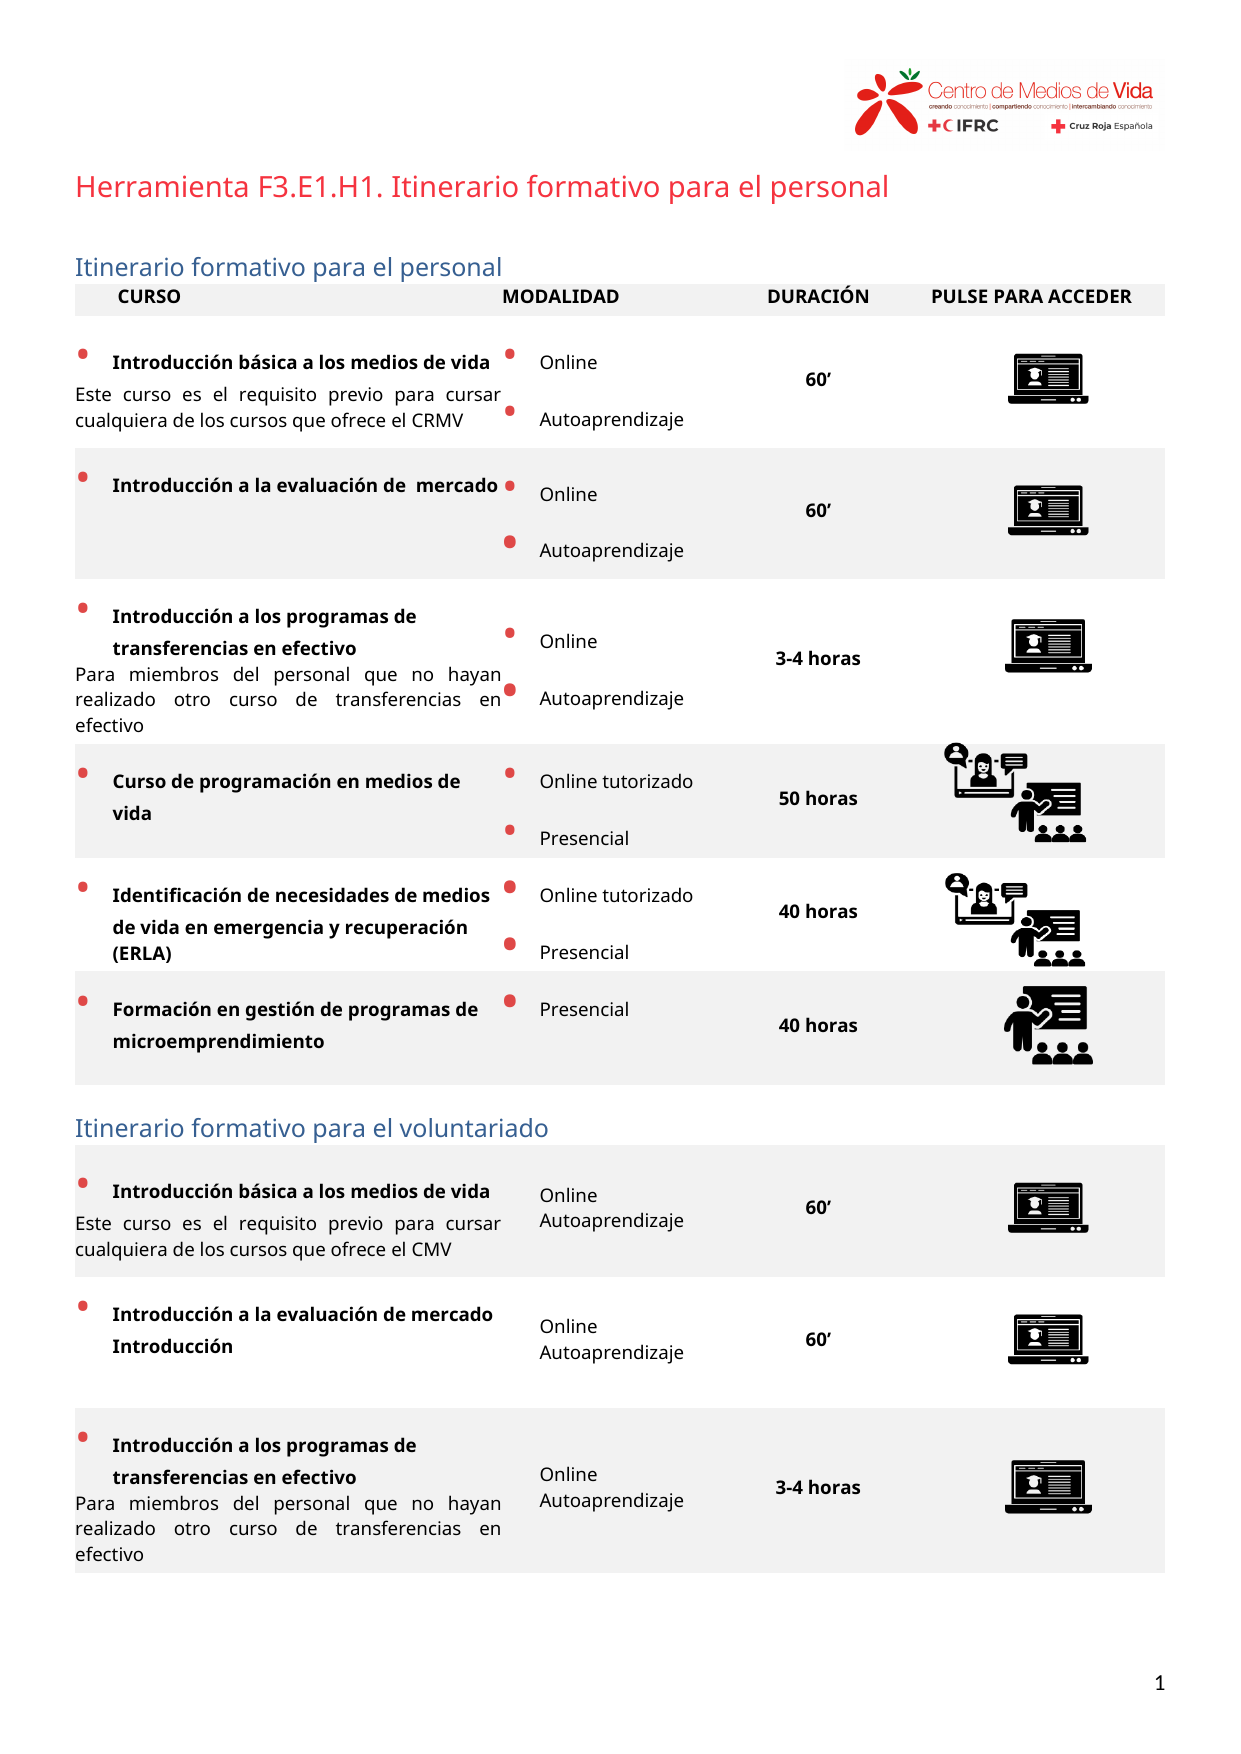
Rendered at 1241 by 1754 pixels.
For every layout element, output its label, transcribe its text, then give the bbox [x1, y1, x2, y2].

table_cell Introducción a la evaluación de mercado [75, 448, 502, 579]
table_cell Introducción a los programas de transferencias en efectivo Para miembros del personal que no hayan realizado otro curso de transferencias en efectivo [75, 579, 502, 744]
table_cell 60’ [706, 448, 931, 579]
picture [985, 1144, 1111, 1271]
table_cell CURSO [75, 284, 502, 316]
table_cell Curso de programación en medios de vida [75, 744, 502, 858]
table_cell [931, 579, 1165, 744]
table_cell 60’ [706, 316, 931, 448]
picture [980, 1419, 1116, 1554]
table_cell [931, 1145, 1165, 1277]
table_cell [931, 448, 1165, 579]
text Herramienta F3.E1.H1. Itinerario formativo para el personal [75, 167, 1165, 206]
table_cell 60’ [706, 1145, 931, 1277]
table_cell [931, 858, 1165, 971]
table_cell DURACIÓN [706, 284, 931, 316]
table_cell [931, 1408, 1165, 1573]
table_cell Online Autoaprendizaje [502, 316, 706, 448]
table_cell Online Autoaprendizaje [502, 1145, 706, 1277]
picture [985, 315, 1111, 442]
table_cell [931, 971, 1165, 1085]
table_cell [931, 1277, 1165, 1407]
picture [985, 1276, 1111, 1402]
table_cell [931, 744, 1165, 858]
table_cell Online Autoaprendizaje [502, 1408, 706, 1573]
table_cell Introducción a los programas de transferencias en efectivo Para miembros del personal que no hayan realizado otro curso de transferencias en efectivo [75, 1408, 502, 1573]
table_cell Online tutorizado Presencial [502, 744, 706, 858]
table_cell Presencial [502, 971, 706, 1085]
picture [1002, 980, 1094, 1071]
picture [980, 578, 1116, 713]
table_cell [931, 316, 1165, 448]
table_cell MODALIDAD [502, 284, 706, 316]
table_cell Formación en gestión de programas de microemprendimiento [75, 971, 502, 1085]
table_cell 3-4 horas [706, 1408, 931, 1573]
table_cell Introducción básica a los medios de vida Este curso es el requisito previo para cursar cualquiera de los cursos que ofrece el CMV [75, 1145, 502, 1277]
table_cell Introducción a la evaluación de mercado Introducción [75, 1277, 502, 1407]
table_cell 3-4 horas [706, 579, 931, 744]
table_cell Online Autoaprendizaje [502, 1277, 706, 1407]
table_cell Itinerario formativo para el voluntariado [75, 1085, 1165, 1144]
table_cell Online Autoaprendizaje [502, 579, 706, 744]
table_cell Identificación de necesidades de medios de vida en emergencia y recuperación (ERLA) [75, 858, 502, 971]
table_cell Online tutorizado Presencial [502, 858, 706, 971]
picture [940, 729, 1087, 847]
picture [844, 59, 1166, 151]
picture [941, 860, 1086, 971]
table_header Itinerario formativo para el personal [75, 225, 1165, 284]
table_cell 40 horas [706, 971, 931, 1085]
picture [985, 447, 1111, 573]
table_cell Introducción básica a los medios de vida Este curso es el requisito previo para cursar cualquiera de los cursos que ofrece el CRMV [75, 316, 502, 448]
table_cell PULSE PARA ACCEDER [931, 284, 1165, 316]
table_cell 60’ [706, 1277, 931, 1407]
table_cell 50 horas [706, 744, 931, 858]
table_cell Online Autoaprendizaje [502, 448, 706, 579]
table_cell 40 horas [706, 858, 931, 971]
